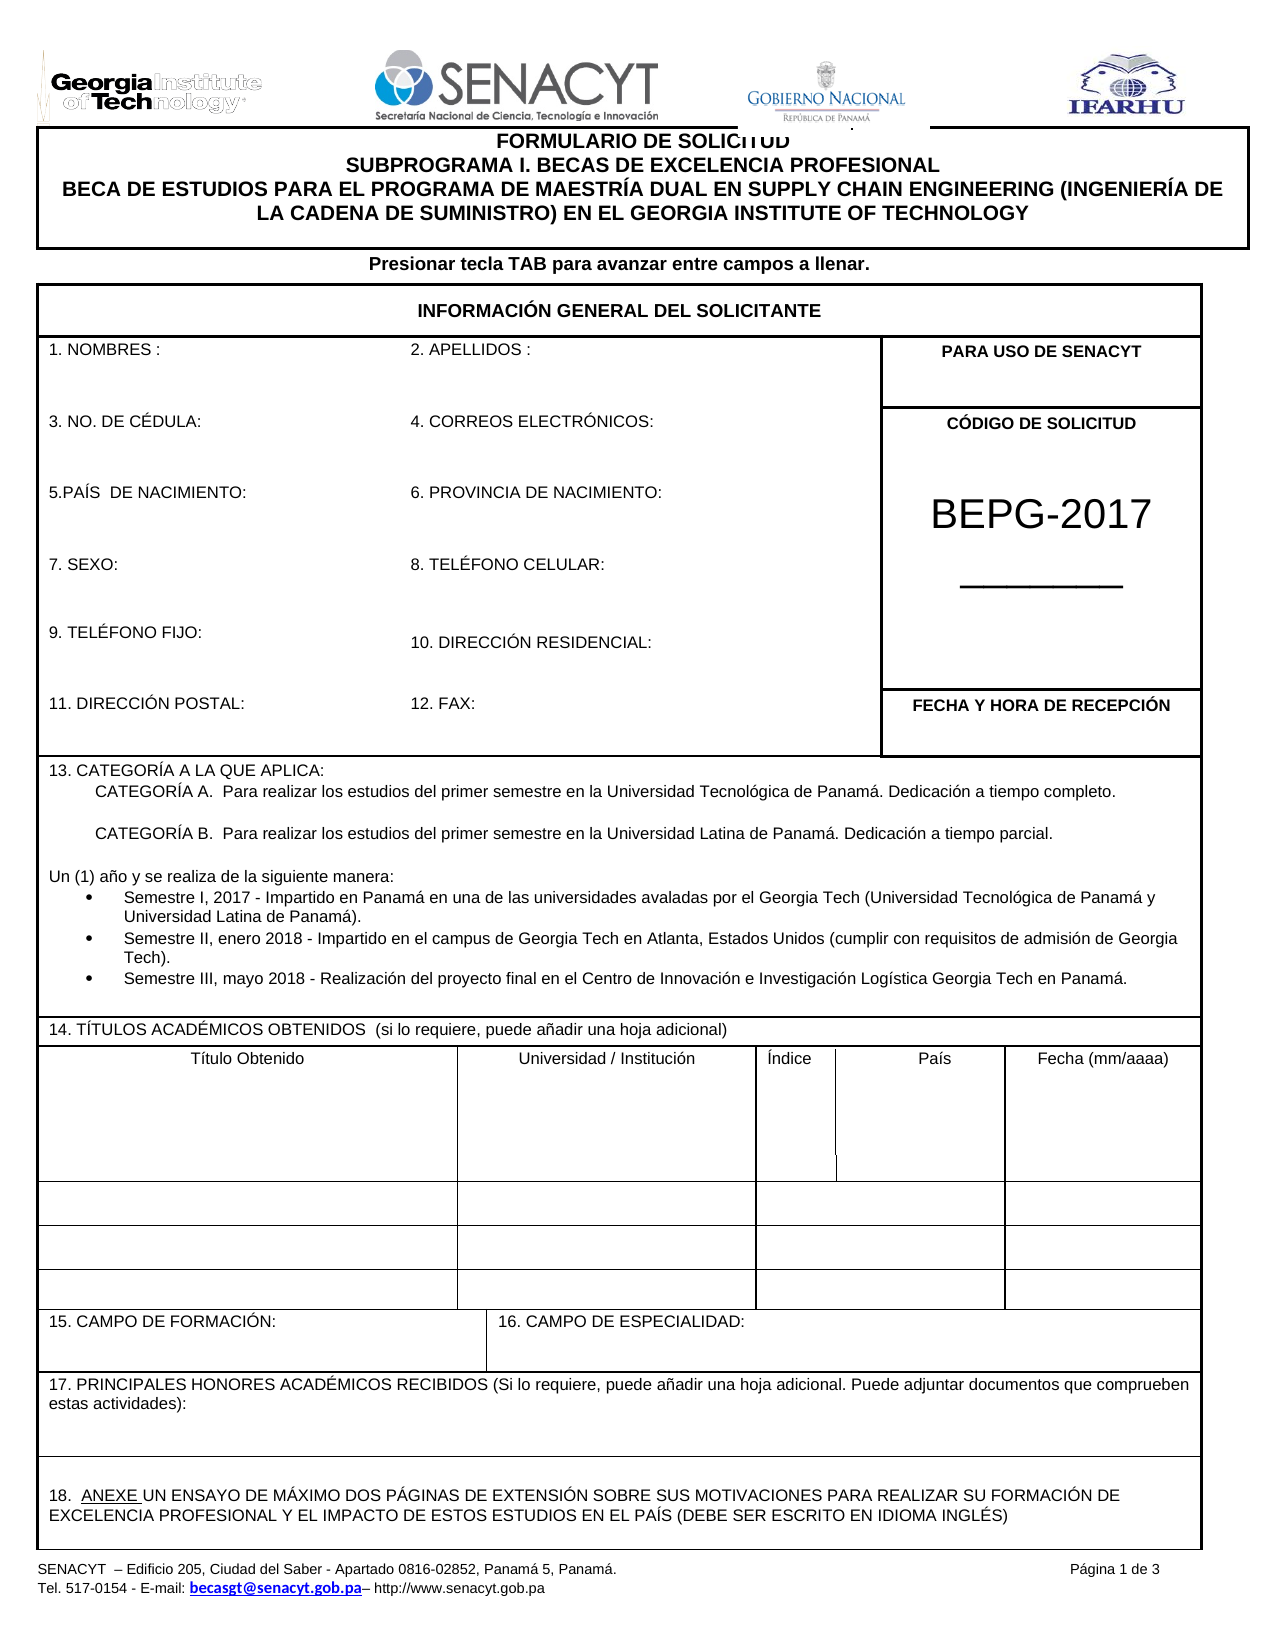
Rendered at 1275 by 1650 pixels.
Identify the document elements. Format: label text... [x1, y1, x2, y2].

table_cell 2. APELLIDOS : [399, 338, 880, 406]
table_cell [458, 1270, 755, 1309]
table_cell Título Obtenido [39, 1047, 457, 1181]
table_cell [458, 1182, 755, 1225]
table_cell 7. SEXO: 9. TELÉFONO FIJO: [39, 550, 399, 688]
table_cell INFORMACIÓN GENERAL DEL SOLICITANTE [39, 286, 1200, 334]
table_cell [757, 1270, 1004, 1309]
table_cell 11. DIRECCIÓN POSTAL: [39, 688, 399, 755]
table_cell 5.PAÍS DE NACIMIENTO: [39, 478, 399, 549]
table_cell 18. ANEXE UN ENSAYO DE MÁXIMO DOS PÁGINAS DE EXTENSIÓN SOBRE SUS MOTIVACIONES PARA REALIZAR SU FORMACIÓN DE EXCELENCIA PROFESIONAL Y EL IMPACTO DE ESTOS ESTUDIOS EN EL PAÍS (DEBE SER ESCRITO EN IDIOMA INGLÉS) [39, 1457, 1200, 1549]
table_cell [1006, 1270, 1200, 1309]
table_cell [757, 1182, 1004, 1225]
table_cell 15. CAMPO DE FORMACIÓN: [39, 1310, 486, 1371]
table_cell PARA USO DE SENACYT [883, 338, 1200, 406]
table_cell 14. TÍTULOS ACADÉMICOS OBTENIDOS (si lo requiere, puede añadir una hoja adicional) [39, 1018, 1200, 1045]
picture [37, 50, 262, 126]
table_cell [39, 1226, 457, 1269]
table_cell 16. CAMPO DE ESPECIALIDAD: [487, 1310, 1200, 1371]
table_cell Índice País [757, 1047, 1004, 1181]
table_cell 6. PROVINCIA DE NACIMIENTO: [399, 478, 880, 549]
table_cell Fecha (mm/aaaa) [1006, 1047, 1200, 1181]
table_cell 17. PRINCIPALES HONORES ACADÉMICOS RECIBIDOS (Si lo requiere, puede añadir una hoja adicional. Puede adjuntar documentos que comprueben estas actividades): [39, 1373, 1200, 1456]
table_cell 4. CORREOS ELECTRÓNICOS: [399, 406, 880, 478]
table_cell [1006, 1226, 1200, 1269]
table_cell Universidad / Institución [458, 1047, 755, 1181]
picture [737, 44, 930, 137]
table_cell [757, 1226, 1004, 1269]
table_cell [458, 1226, 755, 1269]
table_header Presionar tecla TAB para avanzar entre campos a llenar. [37, 253, 1201, 283]
picture [1051, 46, 1189, 117]
table_cell 3. NO. DE CÉDULA: [39, 406, 399, 478]
table_cell [1006, 1182, 1200, 1225]
table_cell 12. FAX: [399, 688, 880, 755]
picture [375, 50, 658, 121]
table_cell 13. CATEGORÍA A LA QUE APLICA: CATEGORÍA A. Para realizar los estudios del primer semestre en la Universidad Tecnológica de Panamá. Dedicación a tiempo completo. CATEGORÍA B. Para realizar los estudios del primer semestre en la Universidad Latina de Panamá. Dedicación a tiempo parcial. Un (1) año y se realiza de la siguiente manera: Semestre I, 2017 - Impartido en Panamá en una de las universidades avaladas por el Georgia Tech (Universidad Tecnológica de Panamá y Universidad Latina de Panamá). Semestre II, enero 2018 - Impartido en el campus de Georgia Tech en Atlanta, Estados Unidos (cumplir con requisitos de admisión de Georgia Tech). Semestre III, mayo 2018 - Realización del proyecto final en el Centro de Innovación e Investigación Logística Georgia Tech en Panamá. [39, 757, 1200, 1016]
table_cell [39, 1270, 457, 1309]
table_cell 1. NOMBRES : [39, 338, 399, 406]
table_cell [39, 1182, 457, 1225]
table_cell FECHA Y HORA DE RECEPCIÓN [883, 691, 1200, 755]
table_cell 8. TELÉFONO CELULAR: 10. DIRECCIÓN RESIDENCIAL: [399, 550, 880, 688]
table_cell CÓDIGO DE SOLICITUD BEPG-2017 _______ [883, 409, 1200, 688]
